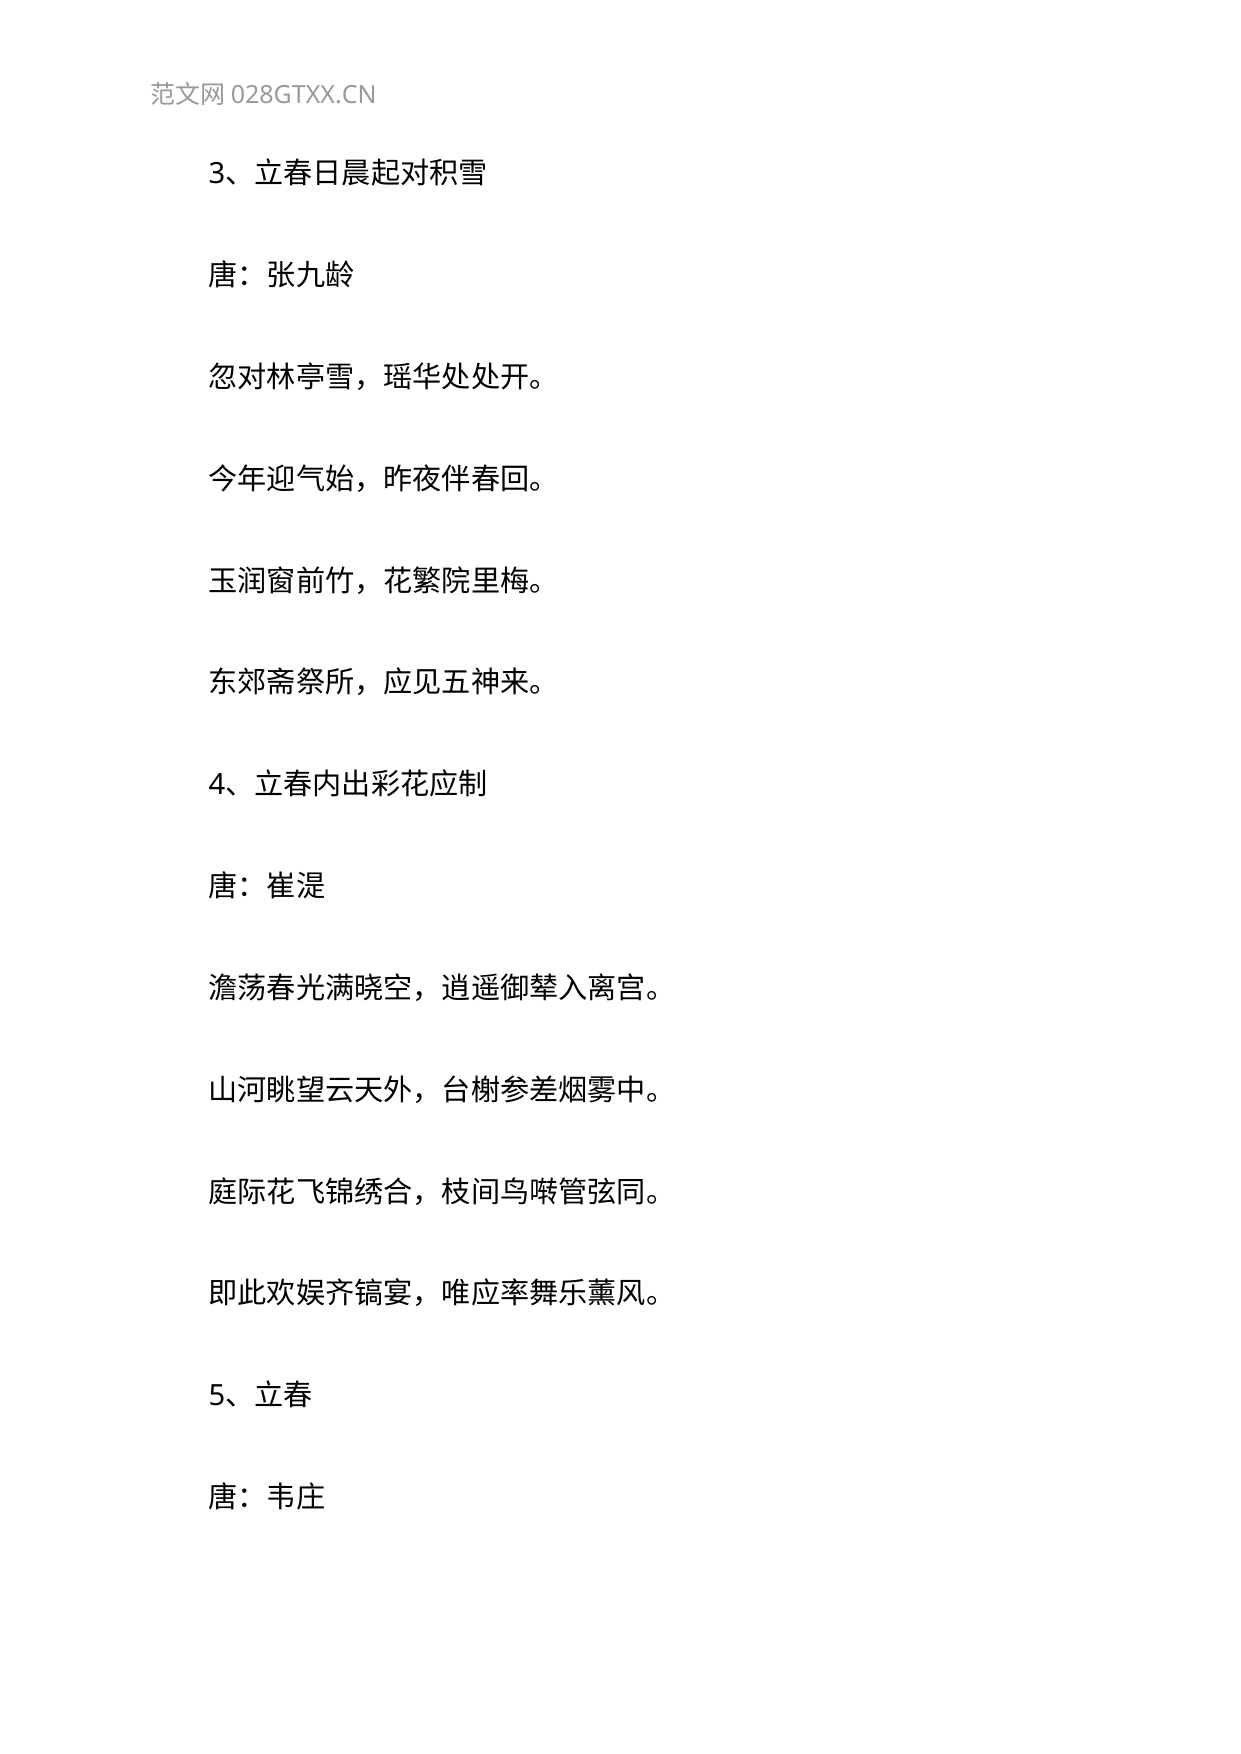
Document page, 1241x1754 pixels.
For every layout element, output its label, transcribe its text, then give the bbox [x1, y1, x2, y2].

text 5、立春 [150, 1372, 1090, 1414]
text 3、立春日晨起对积雪 [150, 150, 1090, 192]
text 忽对林亭雪，瑶华处处开。 [150, 354, 1090, 396]
text 庭际花飞锦绣合，枝间鸟啭管弦同。 [150, 1168, 1090, 1210]
text 唐：韦庄 [150, 1474, 1090, 1516]
text 唐：崔湜 [150, 863, 1090, 905]
text 唐：张九龄 [150, 252, 1090, 294]
text 即此欢娱齐镐宴，唯应率舞乐薰风。 [150, 1270, 1090, 1312]
text 东郊斋祭所，应见五神来。 [150, 659, 1090, 701]
text 澹荡春光满晓空，逍遥御辇入离宫。 [150, 964, 1090, 1007]
text 山河眺望云天外，台榭参差烟雾中。 [150, 1066, 1090, 1109]
text 4、立春内出彩花应制 [150, 761, 1090, 803]
text 玉润窗前竹，花繁院里梅。 [150, 557, 1090, 599]
text 今年迎气始，昨夜伴春回。 [150, 456, 1090, 498]
